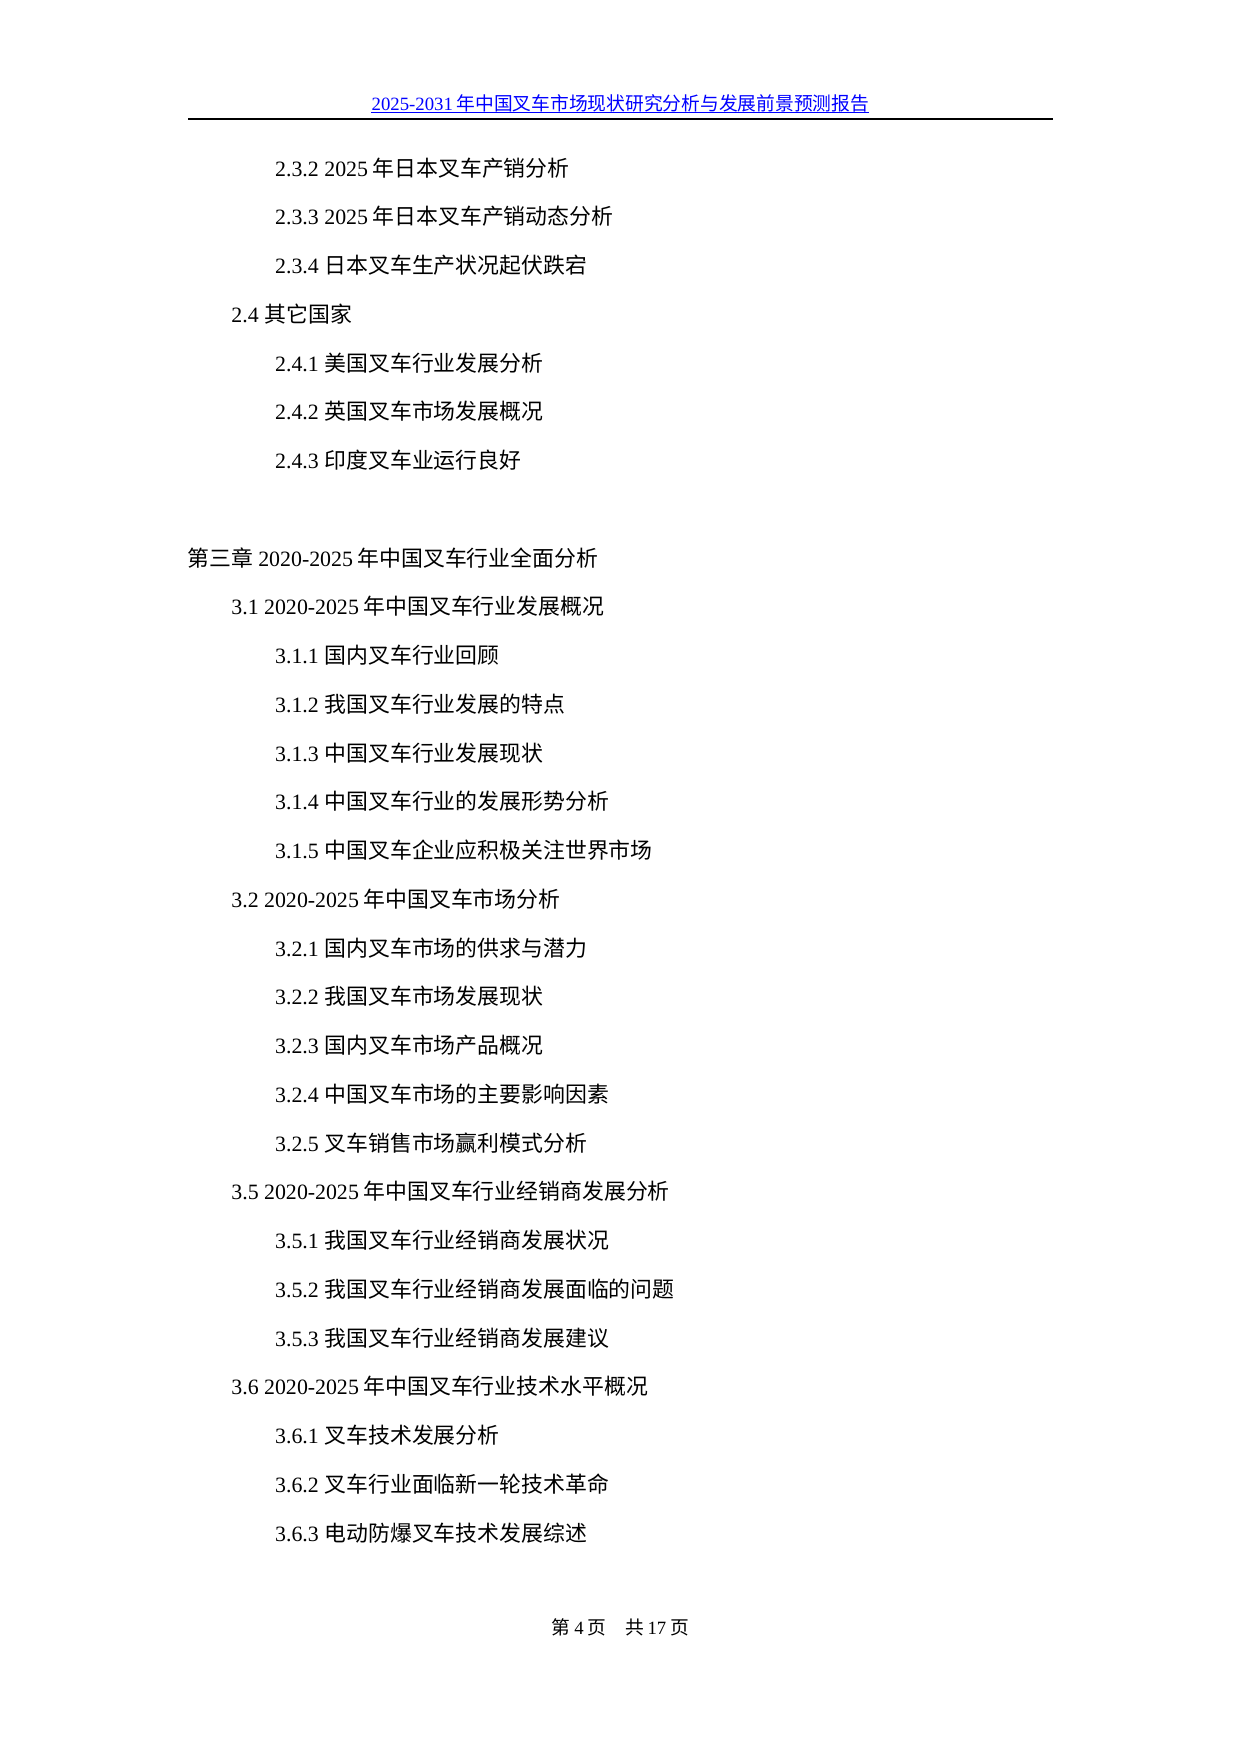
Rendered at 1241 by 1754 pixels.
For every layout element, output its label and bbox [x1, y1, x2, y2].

text [187, 150, 1053, 1548]
